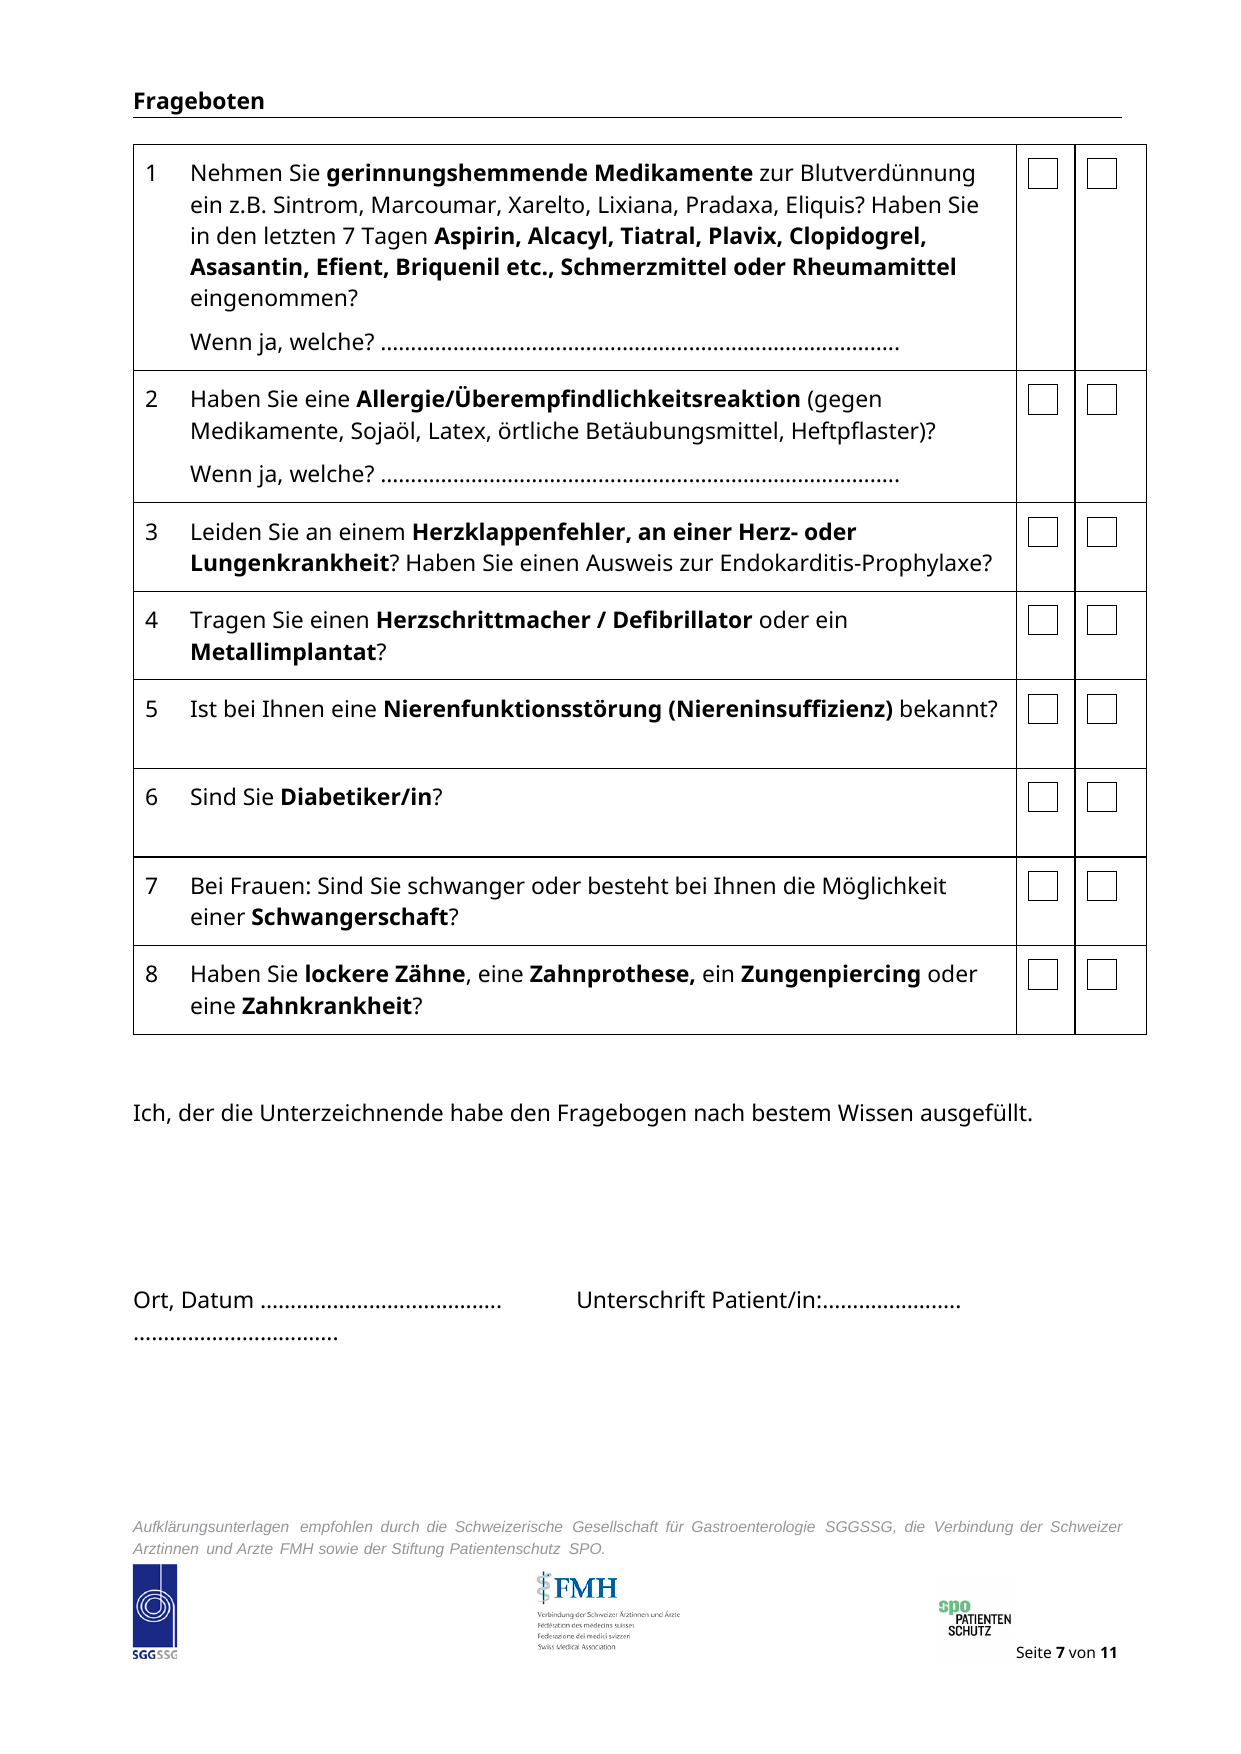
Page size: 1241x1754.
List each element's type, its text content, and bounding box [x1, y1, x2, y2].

table_cell 4. [134, 592, 175, 679]
table_cell Haben Sie lockere Zähne, eine Zahnprothese, ein Zungenpiercing oder eine Zahnkrankheit? [175, 946, 1016, 1033]
table_cell [1076, 503, 1146, 591]
table_cell [1017, 769, 1074, 856]
table_cell [1017, 680, 1074, 768]
table_cell Tragen Sie einen Herzschrittmacher / Defibrillator oder ein Metallimplantat? [175, 592, 1016, 679]
text Ort, Datum ……………………..………….. Unterschrift Patient/in:…………………..……………………………. [133, 1284, 1122, 1347]
table_cell [1076, 946, 1146, 1033]
table_cell [1076, 371, 1146, 502]
table_cell 2. [134, 371, 175, 502]
table_cell 8. [134, 946, 175, 1033]
table_cell Sind Sie Diabetiker/in? [175, 769, 1016, 856]
table_cell Bei Frauen: Sind Sie schwanger oder besteht bei Ihnen die Möglichkeit einer Schwangerschaft? [175, 858, 1016, 945]
table_cell 5. [134, 680, 175, 768]
table_cell 6. [134, 769, 175, 856]
table_cell Ist bei Ihnen eine Nierenfunktionsstörung (Niereninsuffizienz) bekannt? [175, 680, 1016, 768]
table_cell [1017, 371, 1074, 502]
table_cell [1076, 145, 1146, 370]
picture [528, 1562, 688, 1659]
table_cell [1076, 858, 1146, 945]
table_cell [1076, 680, 1146, 768]
table_cell Leiden Sie an einem Herzklappenfehler, an einer Herz- oder Lungenkrankheit? Haben Sie einen Ausweis zur Endokarditis-Prophylaxe? [175, 503, 1016, 591]
table_cell [1017, 946, 1074, 1033]
table_cell [1017, 145, 1074, 370]
table_cell Nehmen Sie gerinnungshemmende Medikamente zur Blutverdünnung ein z.B. Sintrom, Marcoumar, Xarelto, Lixiana, Pradaxa, Eliquis? Haben Sie in den letzten 7 Tagen Aspirin, Alcacyl, Tiatral, Plavix, Clopidogrel, Asasantin, Efient, Briquenil etc., Schmerzmittel oder Rheumamittel eingenommen? Wenn ja, welche? ………………………………………………………………………….. [175, 145, 1016, 370]
picture [132, 1564, 178, 1659]
table_cell Haben Sie eine Allergie/Überempfindlichkeitsreaktion (gegen Medikamente, Sojaöl, Latex, örtliche Betäubungsmittel, Heftpflaster)? Wenn ja, welche? ………………………………………………………………………….. [175, 371, 1016, 502]
table_cell [1017, 592, 1074, 679]
table_cell 7. [134, 858, 175, 945]
picture [935, 1577, 1016, 1659]
table_cell [1076, 769, 1146, 856]
table_cell [1017, 858, 1074, 945]
text Ich, der die Unterzeichnende habe den Fragebogen nach bestem Wissen ausgefüllt. [133, 1097, 1122, 1128]
table_cell 3. [134, 503, 175, 591]
table_cell [1017, 503, 1074, 591]
table_cell [1076, 592, 1146, 679]
table_cell 1. [134, 145, 175, 370]
